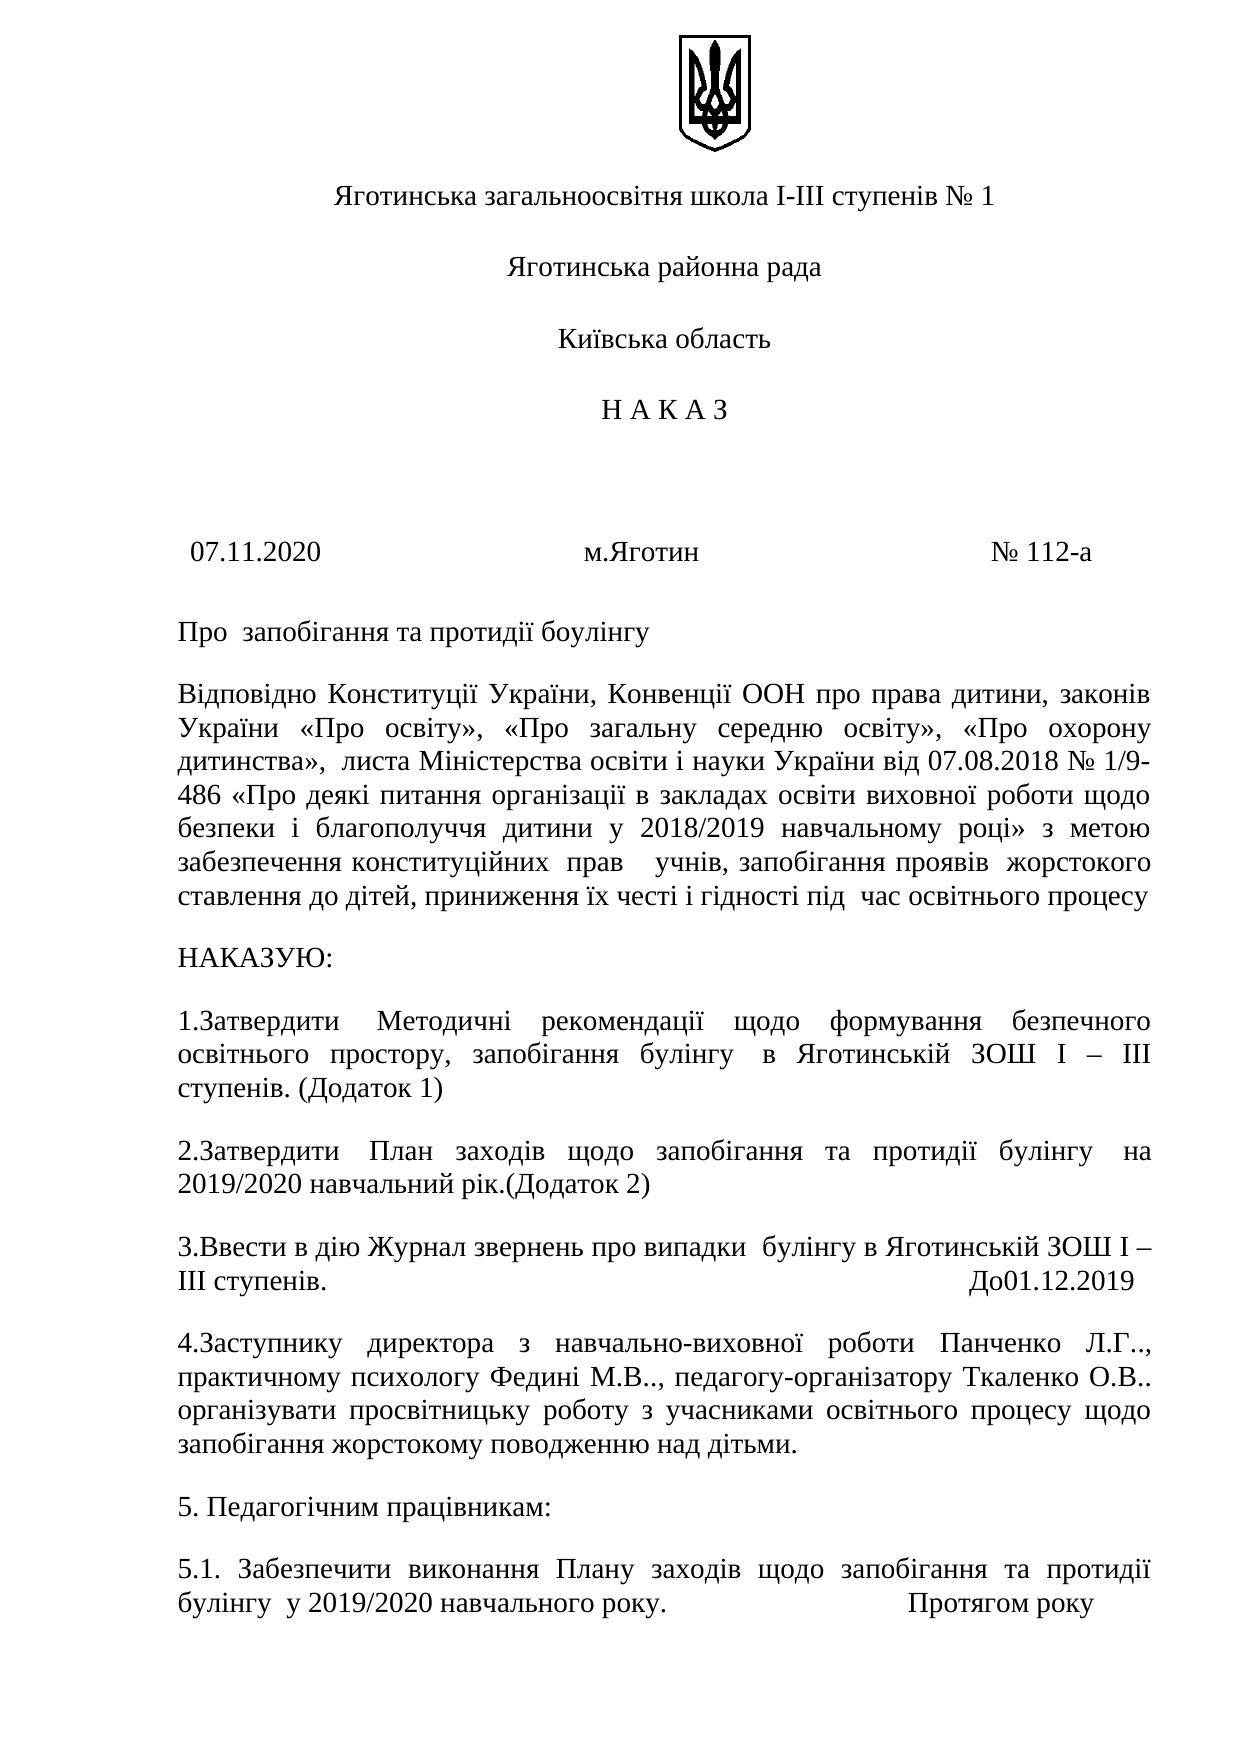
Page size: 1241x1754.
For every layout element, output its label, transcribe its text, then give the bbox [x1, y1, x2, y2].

text Про запобігання та протидії боулінгу [177, 614, 1152, 647]
text Н А К А З [177, 392, 1152, 425]
picture [677, 33, 753, 153]
text Відповідно Конституції України, Конвенції ООН про права дитини, законів України «Про освіту», «Про загальну середню освіту», «Про охорону дитинства», листа Міністерства освіти і науки України від 07.08.2018 № 1/9-486 «Про деякі питання організації в закладах освіти виховної роботи щодо безпеки і благополуччя дитини у 2018/2019 навчальному році» з метою забезпечення конституційних прав учнів, запобігання проявів жорстокого ставлення до дітей, приниження їх честі і гідності під час освітнього процесу [177, 676, 1152, 911]
text 4.Заступнику директора з навчально-виховної роботи Панченко Л.Г.., практичному психологу Федині М.В.., педагогу-організатору Ткаленко О.В.. організувати просвітницьку роботу з учасниками освітнього процесу щодо запобігання жорстокому поводженню над дітьми. [177, 1325, 1152, 1459]
text 5. Педагогічним працівникам: [177, 1489, 1152, 1522]
text 1.Затвердити Методичні рекомендації щодо формування безпечного освітнього простору, запобігання булінгу в Яготинській ЗОШ І – ІІІ ступенів. (Додаток 1) [177, 1003, 1152, 1104]
text 3.Ввести в дію Журнал звернень про випадки булінгу в Яготинській ЗОШ І – ІІІ ступенів. До01.12.2019 [177, 1229, 1152, 1296]
text 2.Затвердити План заходів щодо запобігання та протидії булінгу на 2019/2020 навчальний рік.(Додаток 2) [177, 1133, 1152, 1200]
text Яготинська районна рада [177, 249, 1152, 283]
text Яготинська загальноосвітня школа І-ІІІ ступенів № 1 [177, 178, 1152, 212]
text НАКАЗУЮ: [177, 940, 1152, 974]
text Київська область [177, 321, 1152, 354]
text 5.1. Забезпечити виконання Плану заходів щодо запобігання та протидії булінгу у 2019/2020 навчального року. Протягом року [177, 1551, 1152, 1618]
text 07.11.2020 м.Яготин № 112-а [190, 534, 1152, 568]
